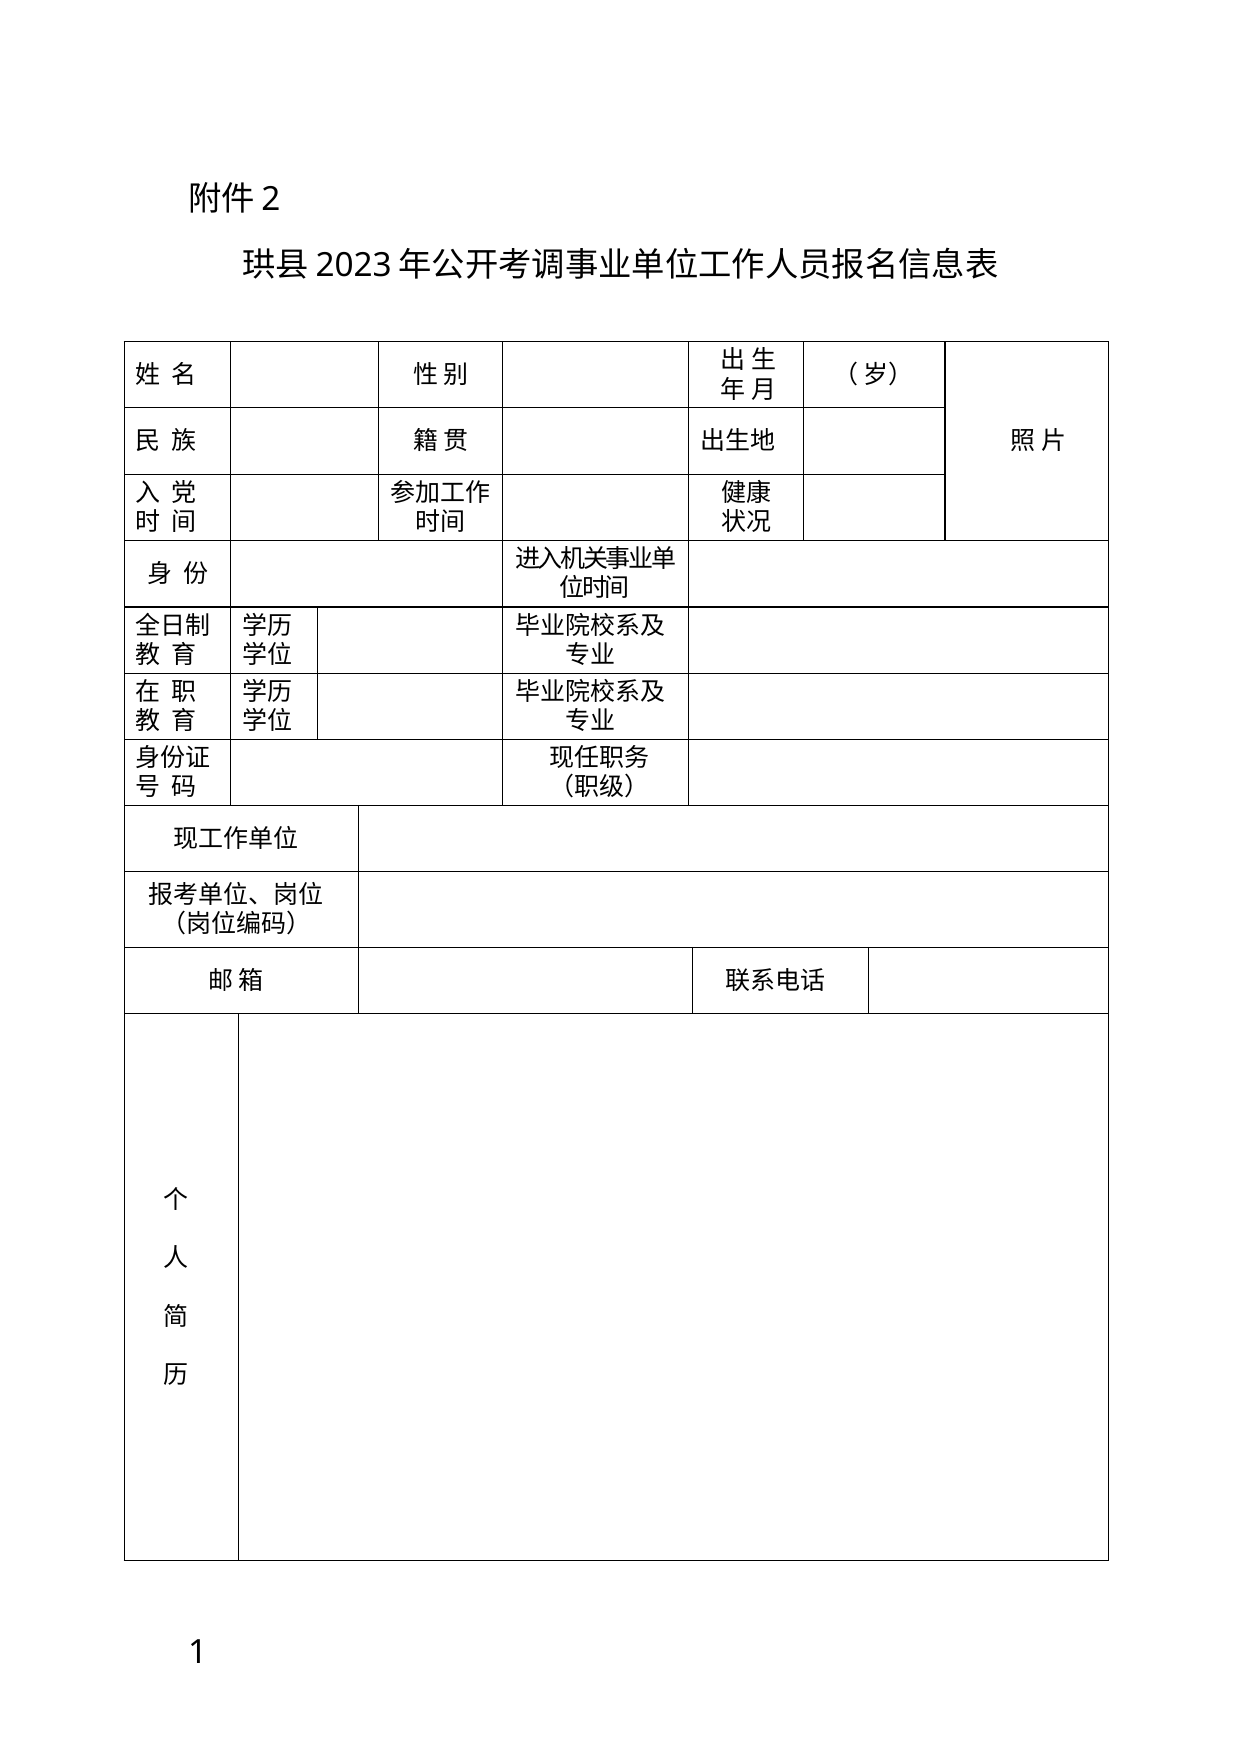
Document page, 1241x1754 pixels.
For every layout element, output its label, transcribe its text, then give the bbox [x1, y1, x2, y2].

table_cell 全日制教 育 [125, 608, 230, 672]
table_cell 身份证号 码 [125, 740, 230, 805]
table_cell 现任职务 （职级） [503, 740, 688, 805]
table_cell [231, 740, 502, 805]
table_cell [689, 608, 1108, 672]
table_header 照 片 [946, 342, 1108, 539]
table_cell 健康 状况 [689, 475, 803, 539]
table_cell [231, 408, 378, 473]
table_header [503, 342, 688, 407]
table_cell 联系电话 [693, 948, 868, 1013]
table_cell 学历 学位 [231, 608, 317, 672]
table_cell 报考单位、岗位 （岗位编码） [125, 872, 358, 947]
table_cell [804, 408, 944, 473]
table_cell [239, 1014, 1108, 1560]
table_cell [359, 806, 1108, 871]
table_cell [503, 475, 688, 539]
table_cell 毕业院校系及专业 [503, 608, 688, 672]
table_cell 在 职 教 育 [125, 674, 230, 739]
table_header 性 别 [379, 342, 502, 407]
table_cell 现工作单位 [125, 806, 358, 871]
table_cell [231, 541, 502, 606]
table_cell [689, 740, 1108, 805]
table_cell 参加工作时间 [379, 475, 502, 539]
table_cell [318, 608, 502, 672]
table_cell 进入机关事业单位时间 [503, 541, 688, 606]
table_header 出 生 年 月 [689, 342, 803, 407]
table_cell 个 人 简 历 [125, 1014, 238, 1560]
table_header [231, 342, 378, 407]
table_cell 学历 学位 [231, 674, 317, 739]
table_cell [689, 541, 1108, 606]
table_cell [804, 475, 944, 539]
table_cell [359, 872, 1108, 947]
table_cell [503, 408, 688, 473]
table_header 姓 名 [125, 342, 230, 407]
table_cell 毕业院校系及专业 [503, 674, 688, 739]
table_cell 籍 贯 [379, 408, 502, 473]
table_cell 入 党 时 间 [125, 475, 230, 539]
table_cell [869, 948, 1108, 1013]
table_cell 身 份 [125, 541, 230, 606]
table_header （ 岁） [804, 342, 944, 407]
text 附件2 [188, 162, 1052, 229]
table_cell 邮 箱 [125, 948, 358, 1013]
table_cell [689, 674, 1108, 739]
table_cell [318, 674, 502, 739]
table_cell [231, 475, 378, 539]
table_cell 民 族 [125, 408, 230, 473]
text 珙县2023年公开考调事业单位工作人员报名信息表 [188, 229, 1052, 295]
table_cell 出生地 [689, 408, 803, 473]
table_cell [359, 948, 692, 1013]
